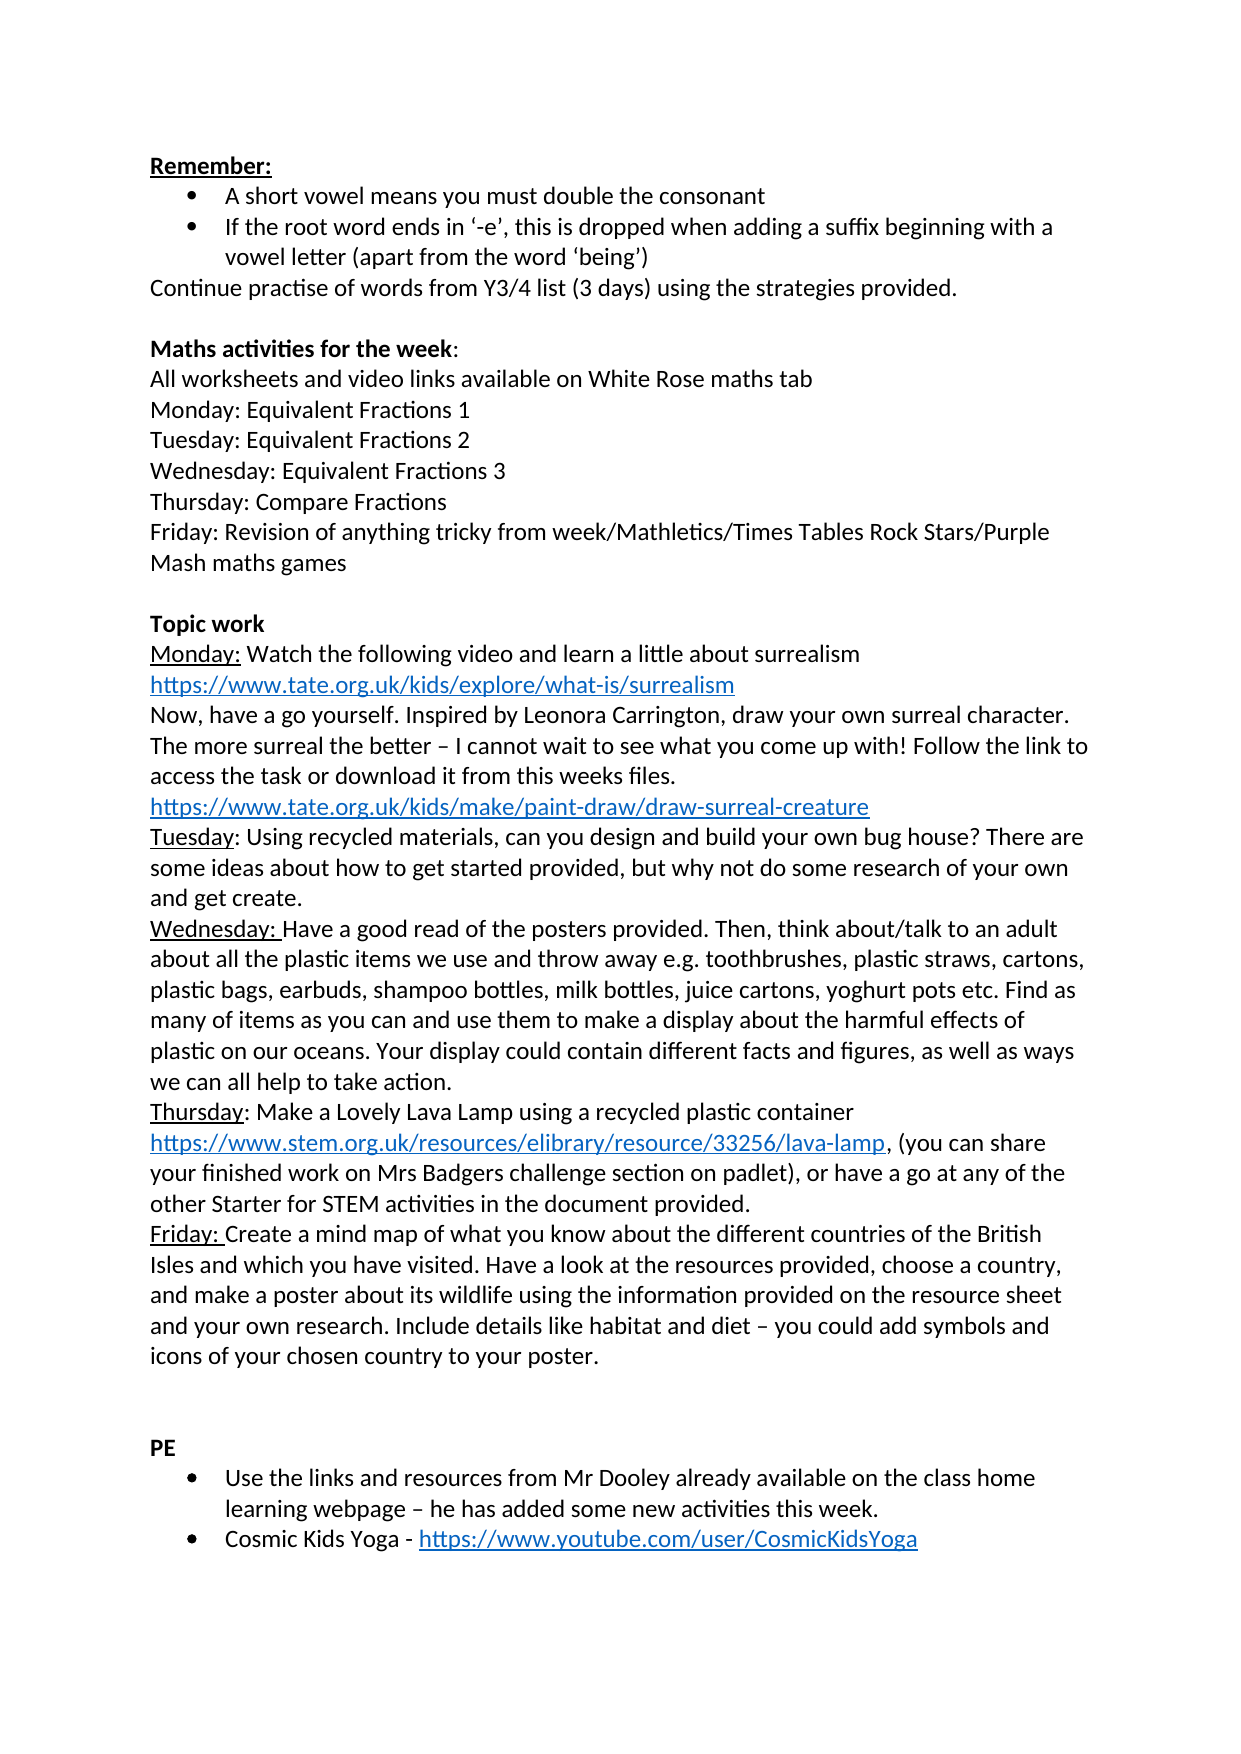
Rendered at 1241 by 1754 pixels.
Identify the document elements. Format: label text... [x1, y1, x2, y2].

text Topic work [150, 608, 1090, 638]
text Tuesday: Using recycled materials, can you design and build your own bug house? There are some ideas about how to get started provided, but why not do some research of your own and get create. [150, 821, 1090, 913]
text All worksheets and video links available on White Rose maths tab [150, 364, 1090, 394]
text Monday: Equivalent Fractions 1 [150, 394, 1090, 425]
text Friday: Create a mind map of what you know about the different countries of the British Isles and which you have visited. Have a look at the resources provided, choose a country, and make a poster about its wildlife using the information provided on the resource sheet and your own research. Include details like habitat and diet – you could add symbols and icons of your chosen country to your poster. [150, 1218, 1090, 1371]
text Continue practise of words from Y3/4 list (3 days) using the strategies provided. [150, 272, 1090, 303]
list A short vowel means you must double the consonant [187, 181, 1090, 211]
text Wednesday: Have a good read of the posters provided. Then, think about/talk to an adult about all the plastic items we use and throw away e.g. toothbrushes, plastic straws, cartons, plastic bags, earbuds, shampoo bottles, milk bottles, juice cartons, yoghurt pots etc. Find as many of items as you can and use them to make a display about the harmful effects of plastic on our oceans. Your display could contain different facts and figures, as well as ways we can all help to take action. [150, 913, 1090, 1096]
list Use the links and resources from Mr Dooley already available on the class home learning webpage – he has added some new activities this week. [187, 1462, 1090, 1523]
text PE [150, 1432, 1090, 1462]
text Friday: Revision of anything tricky from week/Mathletics/Times Tables Rock Stars/Purple Mash maths games [150, 516, 1090, 577]
text Thursday: Compare Fractions [150, 486, 1090, 516]
text Now, have a go yourself. Inspired by Leonora Carrington, draw your own surreal character. The more surreal the better – I cannot wait to see what you come up with! Follow the link to access the task or download it from this weeks files. https://www.tate.org.uk/kids/make/paint-draw/draw-surreal-creature [150, 699, 1090, 821]
list Cosmic Kids Yoga - https://www.youtube.com/user/CosmicKidsYoga [187, 1523, 1090, 1554]
text Monday: Watch the following video and learn a little about surrealism https://www.tate.org.uk/kids/explore/what-is/surrealism [150, 638, 1090, 699]
list If the root word ends in ‘-e’, this is dropped when adding a suffix beginning with a vowel letter (apart from the word ‘being’) [187, 211, 1090, 272]
text Thursday: Make a Lovely Lava Lamp using a recycled plastic container https://www.stem.org.uk/resources/elibrary/resource/33256/lava-lamp, (you can share your finished work on Mrs Badgers challenge section on padlet), or have a go at any of the other Starter for STEM activities in the document provided. [150, 1096, 1090, 1218]
text Remember: [150, 150, 1090, 181]
text Tuesday: Equivalent Fractions 2 [150, 425, 1090, 455]
text Maths activities for the week: [150, 333, 1090, 364]
text Wednesday: Equivalent Fractions 3 [150, 455, 1090, 486]
